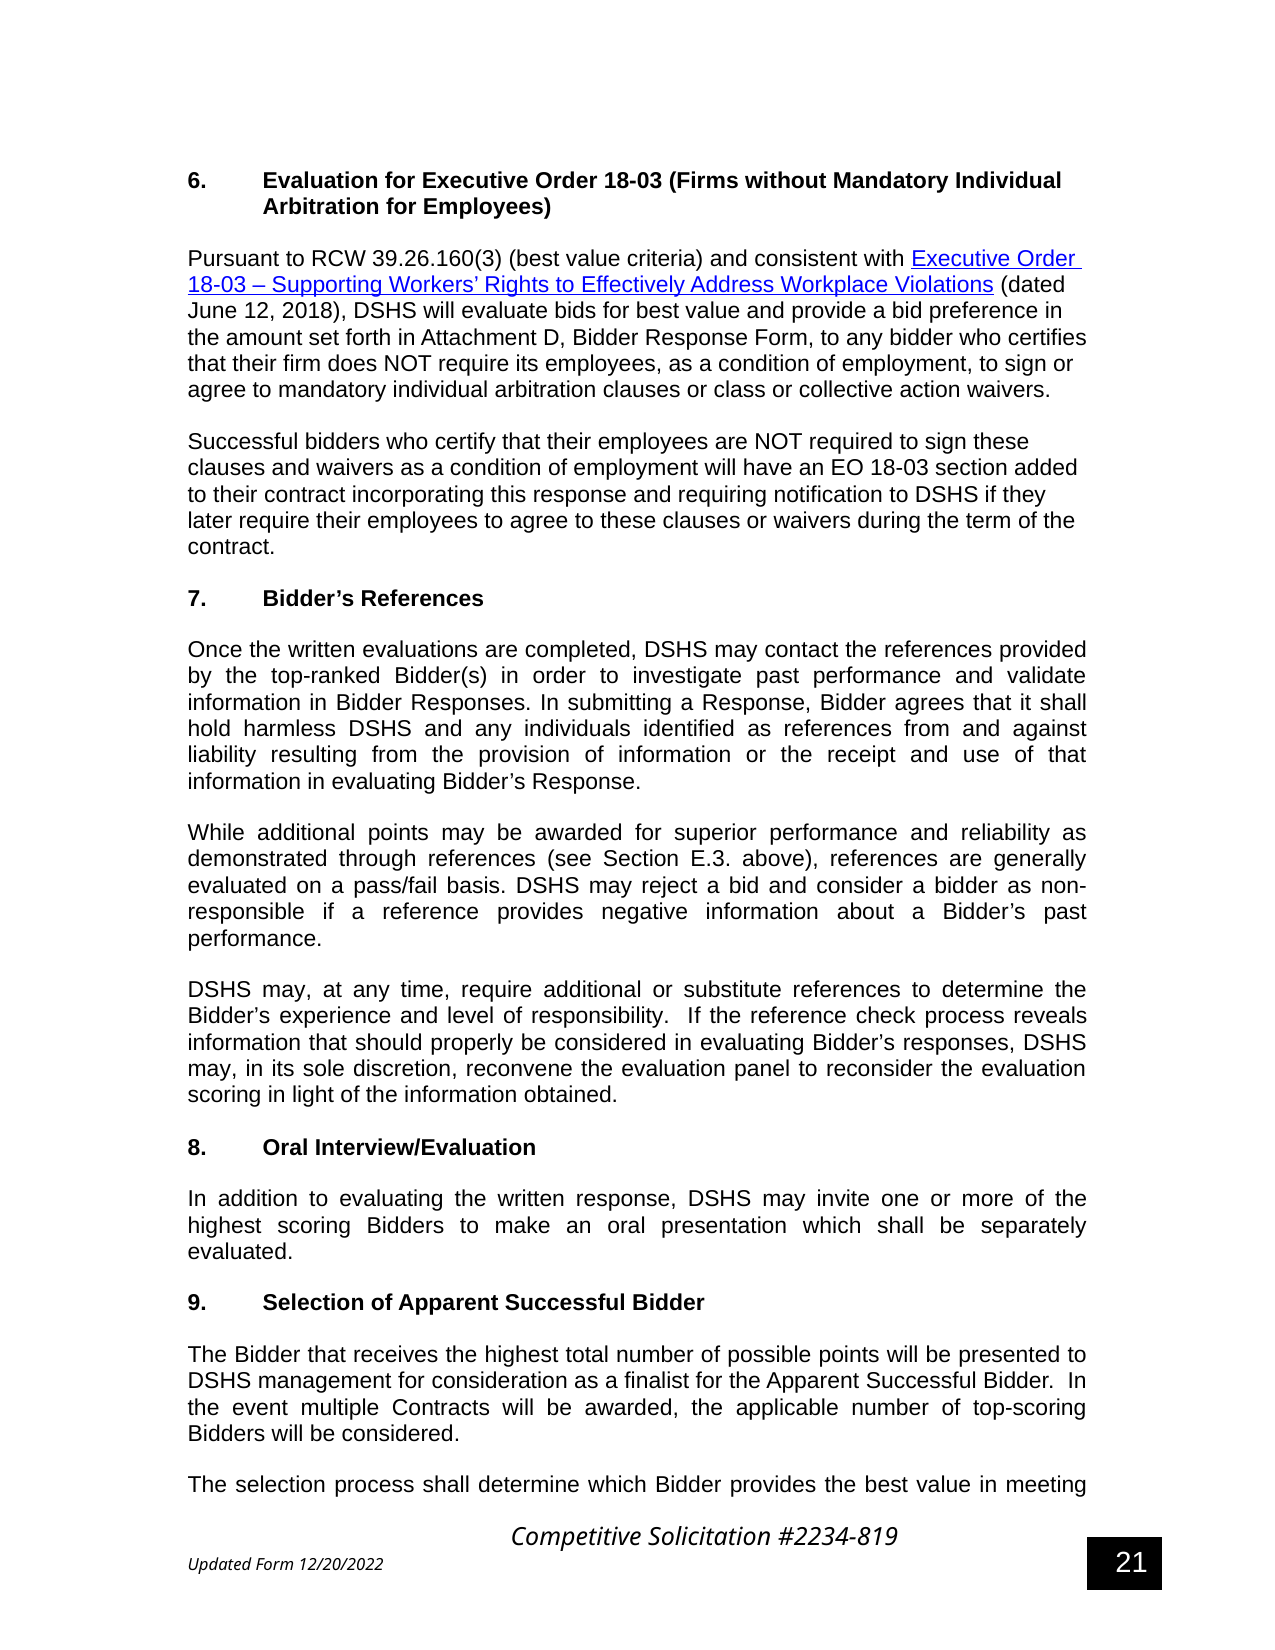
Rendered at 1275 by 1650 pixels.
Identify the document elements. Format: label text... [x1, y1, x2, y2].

subtitle Bidder’s References [187, 584, 1087, 611]
text Successful bidders who certify that their employees are NOT required to sign these clauses and waivers as a condition of employment will have an EO 18-03 section added to their contract incorporating this response and requiring notification to DSHS if they later require their employees to agree to these clauses or waivers during the term of the contract. [187, 428, 1087, 559]
list DSHS may, at any time, require additional or substitute references to determine the Bidder’s experience and level of responsibility. If the reference check process reveals information that should properly be considered in evaluating Bidder’s responses, DSHS may, in its sole discretion, reconvene the evaluation panel to reconsider the evaluation scoring in light of the information obtained. [187, 976, 1087, 1108]
subtitle Selection of Apparent Successful Bidder [187, 1289, 1087, 1316]
subtitle The Bidder that receives the highest total number of possible points will be presented to DSHS management for consideration as a finalist for the Apparent Successful Bidder. In the event multiple Contracts will be awarded, the applicable number of top-scoring Bidders will be considered. [187, 1341, 1087, 1446]
subtitle Evaluation for Executive Order 18-03 (Firms without Mandatory Individual Arbitration for Employees) [187, 167, 1087, 220]
subtitle While additional points may be awarded for superior performance and reliability as demonstrated through references (see Section E.3. above), references are generally evaluated on a pass/fail basis. DSHS may reject a bid and consider a bidder as non-responsible if a reference provides negative information about a Bidder’s past performance. [187, 819, 1087, 951]
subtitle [187, 1471, 1087, 1497]
subtitle In addition to evaluating the written response, DSHS may invite one or more of the highest scoring Bidders to make an oral presentation which shall be separately evaluated. [187, 1185, 1087, 1264]
subtitle Oral Interview/Evaluation [187, 1134, 1087, 1160]
subtitle Once the written evaluations are completed, DSHS may contact the references provided by the top-ranked Bidder(s) in order to investigate past performance and validate information in Bidder Responses. In submitting a Response, Bidder agrees that it shall hold harmless DSHS and any individuals identified as references from and against liability resulting from the provision of information or the receipt and use of that information in evaluating Bidder’s Response. [187, 636, 1087, 794]
subtitle Pursuant to RCW 39.26.160(3) (best value criteria) and consistent with Executive Order 18-03 – Supporting Workers’ Rights to Effectively Address Workplace Violations (dated June 12, 2018), DSHS will evaluate bids for best value and provide a bid preference in the amount set forth in Attachment D, Bidder Response Form, to any bidder who certifies that their firm does NOT require its employees, as a condition of employment, to sign or agree to mandatory individual arbitration clauses or class or collective action waivers. [187, 245, 1087, 403]
